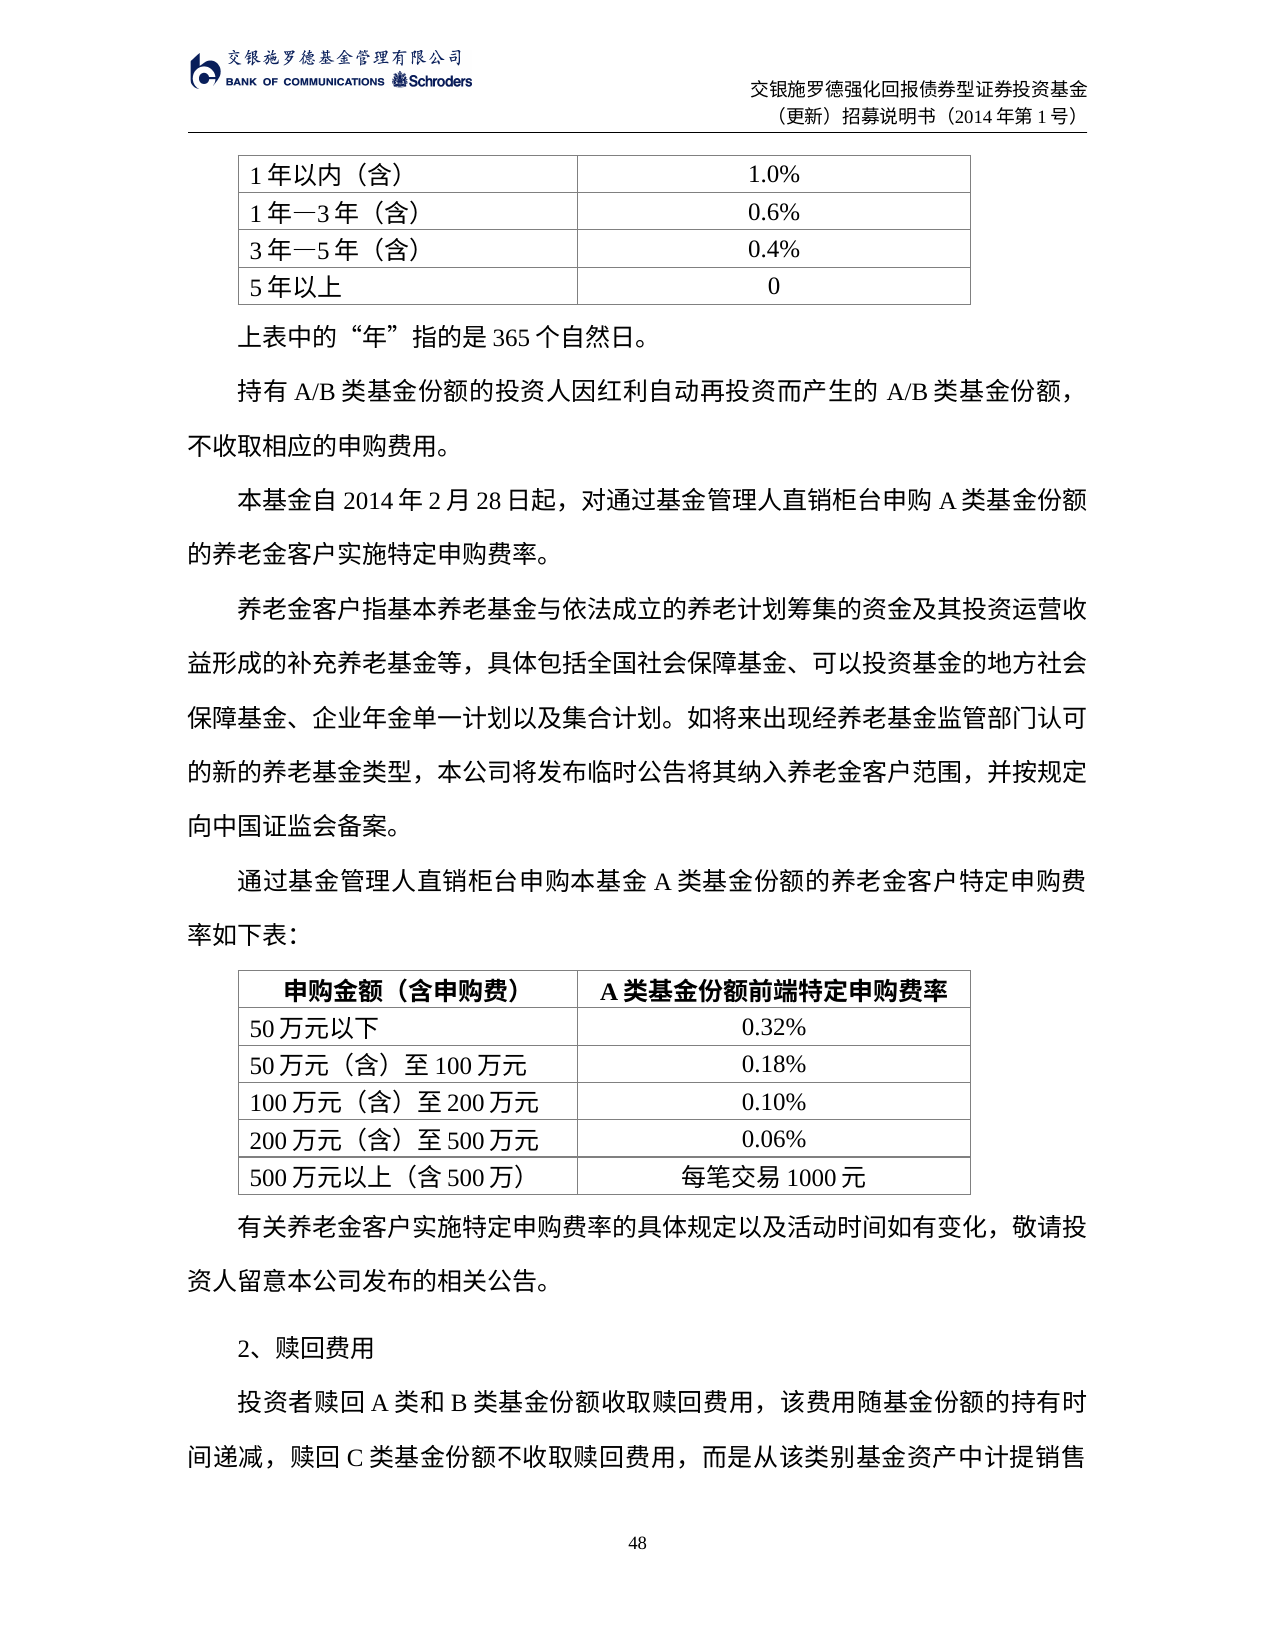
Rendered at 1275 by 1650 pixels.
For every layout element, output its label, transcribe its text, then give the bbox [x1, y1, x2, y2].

table_cell 5年以上 [239, 268, 577, 304]
table_cell 1年以内（含） [239, 156, 577, 192]
table_cell 50万元以下 [239, 1008, 577, 1044]
table_cell 100万元（含）至200万元 [239, 1083, 577, 1119]
text 养老金客户指基本养老基金与依法成立的养老计划筹集的资金及其投资运营收益形成的补充养老基金等，具体包括全国社会保障基金、可以投资基金的地方社会保障基金、企业年金单一计划以及集合计划。如将来出现经养老基金监管部门认可的新的养老基金类型，本公司将发布临时公告将其纳入养老金客户范围，并按规定向中国证监会备案。 [187, 589, 1087, 843]
text 有关养老金客户实施特定申购费率的具体规定以及活动时间如有变化，敬请投资人留意本公司发布的相关公告。 [187, 1207, 1087, 1298]
table_cell 0.6% [578, 193, 970, 229]
table_cell 0.06% [578, 1120, 970, 1156]
text 上表中的“年”指的是365个自然日。 [187, 317, 1087, 354]
text 持有A/B类基金份额的投资人因红利自动再投资而产生的A/B类基金份额，不收取相应的申购费用。 [187, 372, 1087, 462]
picture [190, 50, 472, 89]
table_cell 1年—3年（含） [239, 193, 577, 229]
text 本基金自2014年2月28日起，对通过基金管理人直销柜台申购A类基金份额的养老金客户实施特定申购费率。 [187, 481, 1087, 571]
table_cell 0.4% [578, 230, 970, 267]
text 通过基金管理人直销柜台申购本基金A类基金份额的养老金客户特定申购费率如下表： [187, 861, 1087, 952]
table_cell 200万元（含）至500万元 [239, 1120, 577, 1156]
table_cell 50万元（含）至100万元 [239, 1046, 577, 1082]
text 2、赎回费用 [187, 1328, 1087, 1365]
table_cell 3年—5年（含） [239, 230, 577, 267]
table_header 申购金额（含申购费） [239, 971, 577, 1007]
table_cell 1.0% [578, 156, 970, 192]
table_cell 0.10% [578, 1083, 970, 1119]
table_cell 500万元以上（含500万） [239, 1158, 577, 1194]
table_cell 0.18% [578, 1046, 970, 1082]
table_cell 0.32% [578, 1008, 970, 1044]
table_cell 0 [578, 268, 970, 304]
table_cell 每笔交易1000元 [578, 1158, 970, 1194]
table_header A类基金份额前端特定申购费率 [578, 971, 970, 1007]
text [187, 1383, 1087, 1473]
